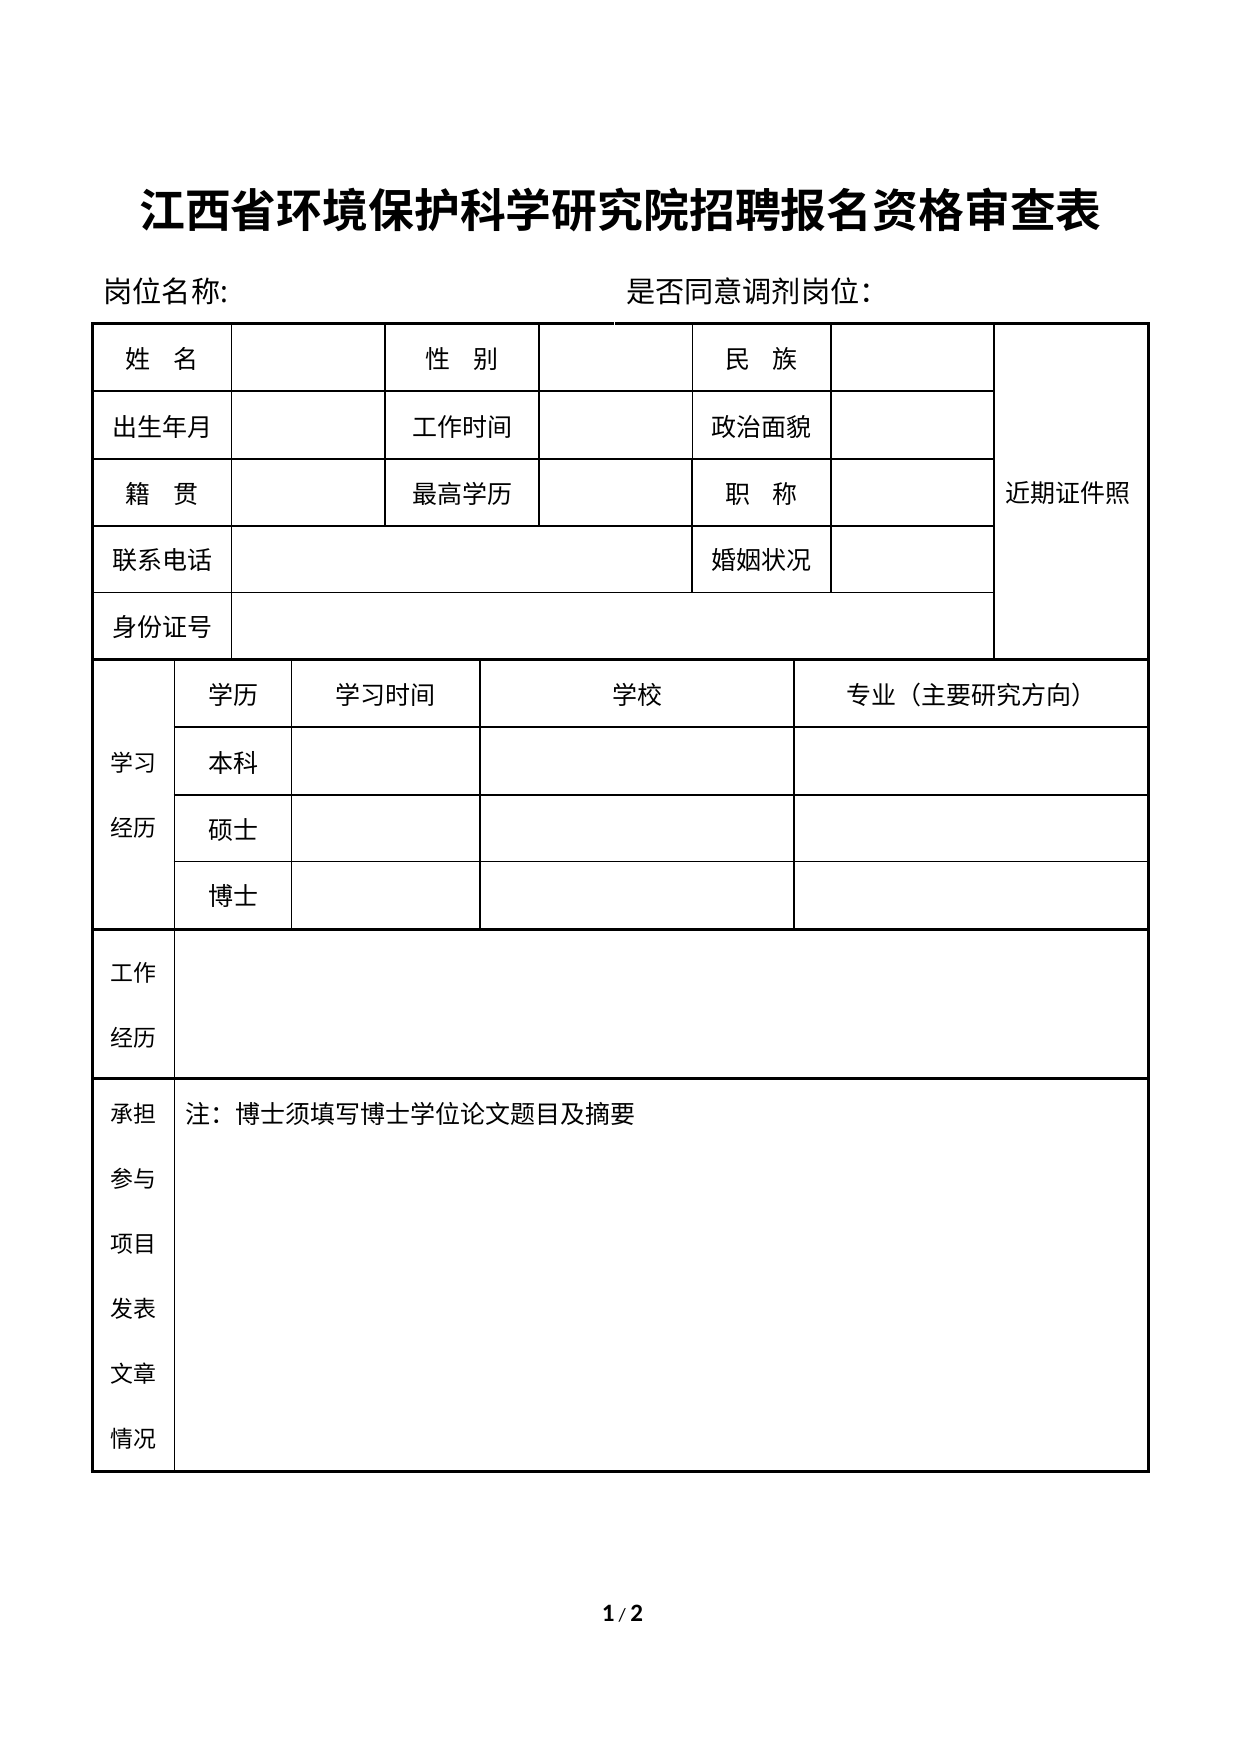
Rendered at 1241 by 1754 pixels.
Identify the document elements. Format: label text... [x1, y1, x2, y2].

table_cell [292, 796, 479, 861]
table_cell 最高学历 [386, 460, 538, 525]
table_cell 工作经历 [94, 931, 174, 1077]
table_cell [232, 593, 993, 658]
table_cell [481, 862, 793, 927]
table_cell 婚姻状况 [693, 527, 830, 591]
table_cell [795, 728, 1147, 794]
table_cell 联系电话 [94, 527, 231, 591]
table_cell [481, 796, 793, 861]
table_cell [292, 728, 479, 794]
table_cell 专业（主要研究方向） [795, 661, 1147, 726]
table_cell [832, 325, 993, 390]
table_cell 职 称 [693, 460, 830, 525]
table_cell [232, 527, 691, 591]
table_cell [832, 460, 993, 525]
table_cell [232, 392, 384, 458]
table_cell [540, 392, 692, 458]
table_cell [795, 796, 1147, 861]
table_cell 姓 名 [94, 325, 231, 390]
table_cell [795, 862, 1147, 927]
table_cell 身份证号 [94, 593, 231, 658]
table_cell 学校 [481, 661, 793, 726]
table_cell 学习时间 [292, 661, 479, 726]
table_cell [175, 931, 1147, 1077]
table_cell 民 族 [693, 325, 830, 390]
table_cell 承担参与项目发表文章情况 [94, 1080, 174, 1470]
table_cell 博士 [175, 862, 291, 927]
table_cell 注：博士须填写博士学位论文题目及摘要 [175, 1080, 1147, 1470]
table_cell [540, 325, 692, 390]
table_cell [292, 862, 479, 927]
table_cell 籍 贯 [94, 460, 231, 525]
table_cell 是否同意调剂岗位： [615, 257, 1148, 322]
table_cell [232, 460, 384, 525]
table_cell 硕士 [175, 796, 291, 861]
table_cell [232, 325, 384, 390]
table_cell [832, 527, 993, 591]
table_cell 学历 [175, 661, 291, 726]
table_cell 出生年月 [94, 392, 231, 458]
table_cell [481, 728, 793, 794]
table_cell 工作时间 [386, 392, 538, 458]
table_cell [540, 460, 691, 525]
table_cell 近期证件照 [995, 325, 1147, 658]
table_cell 学习经历 [94, 661, 174, 927]
table_cell [832, 392, 993, 458]
table_cell 政治面貌 [693, 392, 830, 458]
table_header 江西省环境保护科学研究院招聘报名资格审查表 [92, 159, 1148, 256]
table_cell 性 别 [386, 325, 538, 390]
table_cell 本科 [175, 728, 291, 794]
table_cell 岗位名称: [93, 257, 614, 322]
